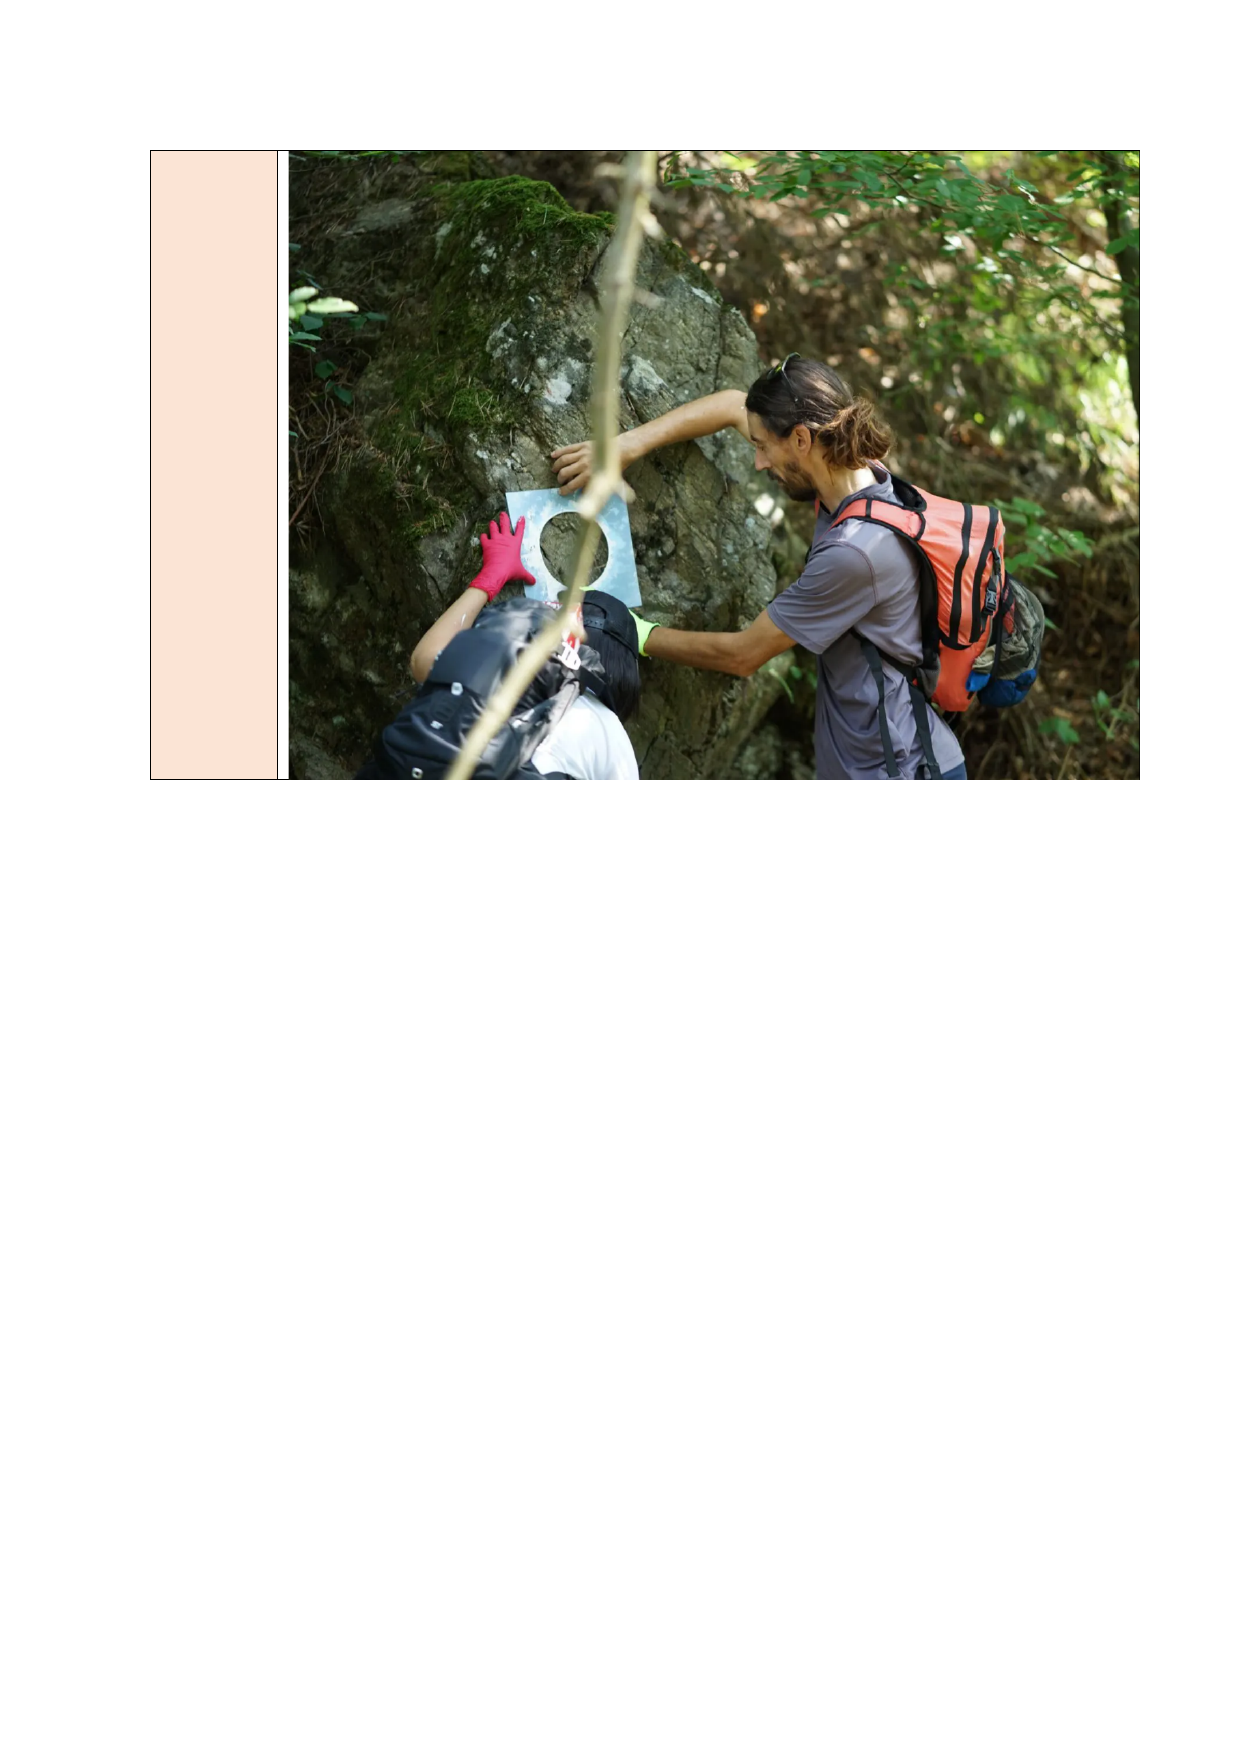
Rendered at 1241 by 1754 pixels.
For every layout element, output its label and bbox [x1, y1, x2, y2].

table_cell [278, 151, 288, 779]
table_cell [151, 151, 277, 779]
picture [288, 151, 1140, 780]
